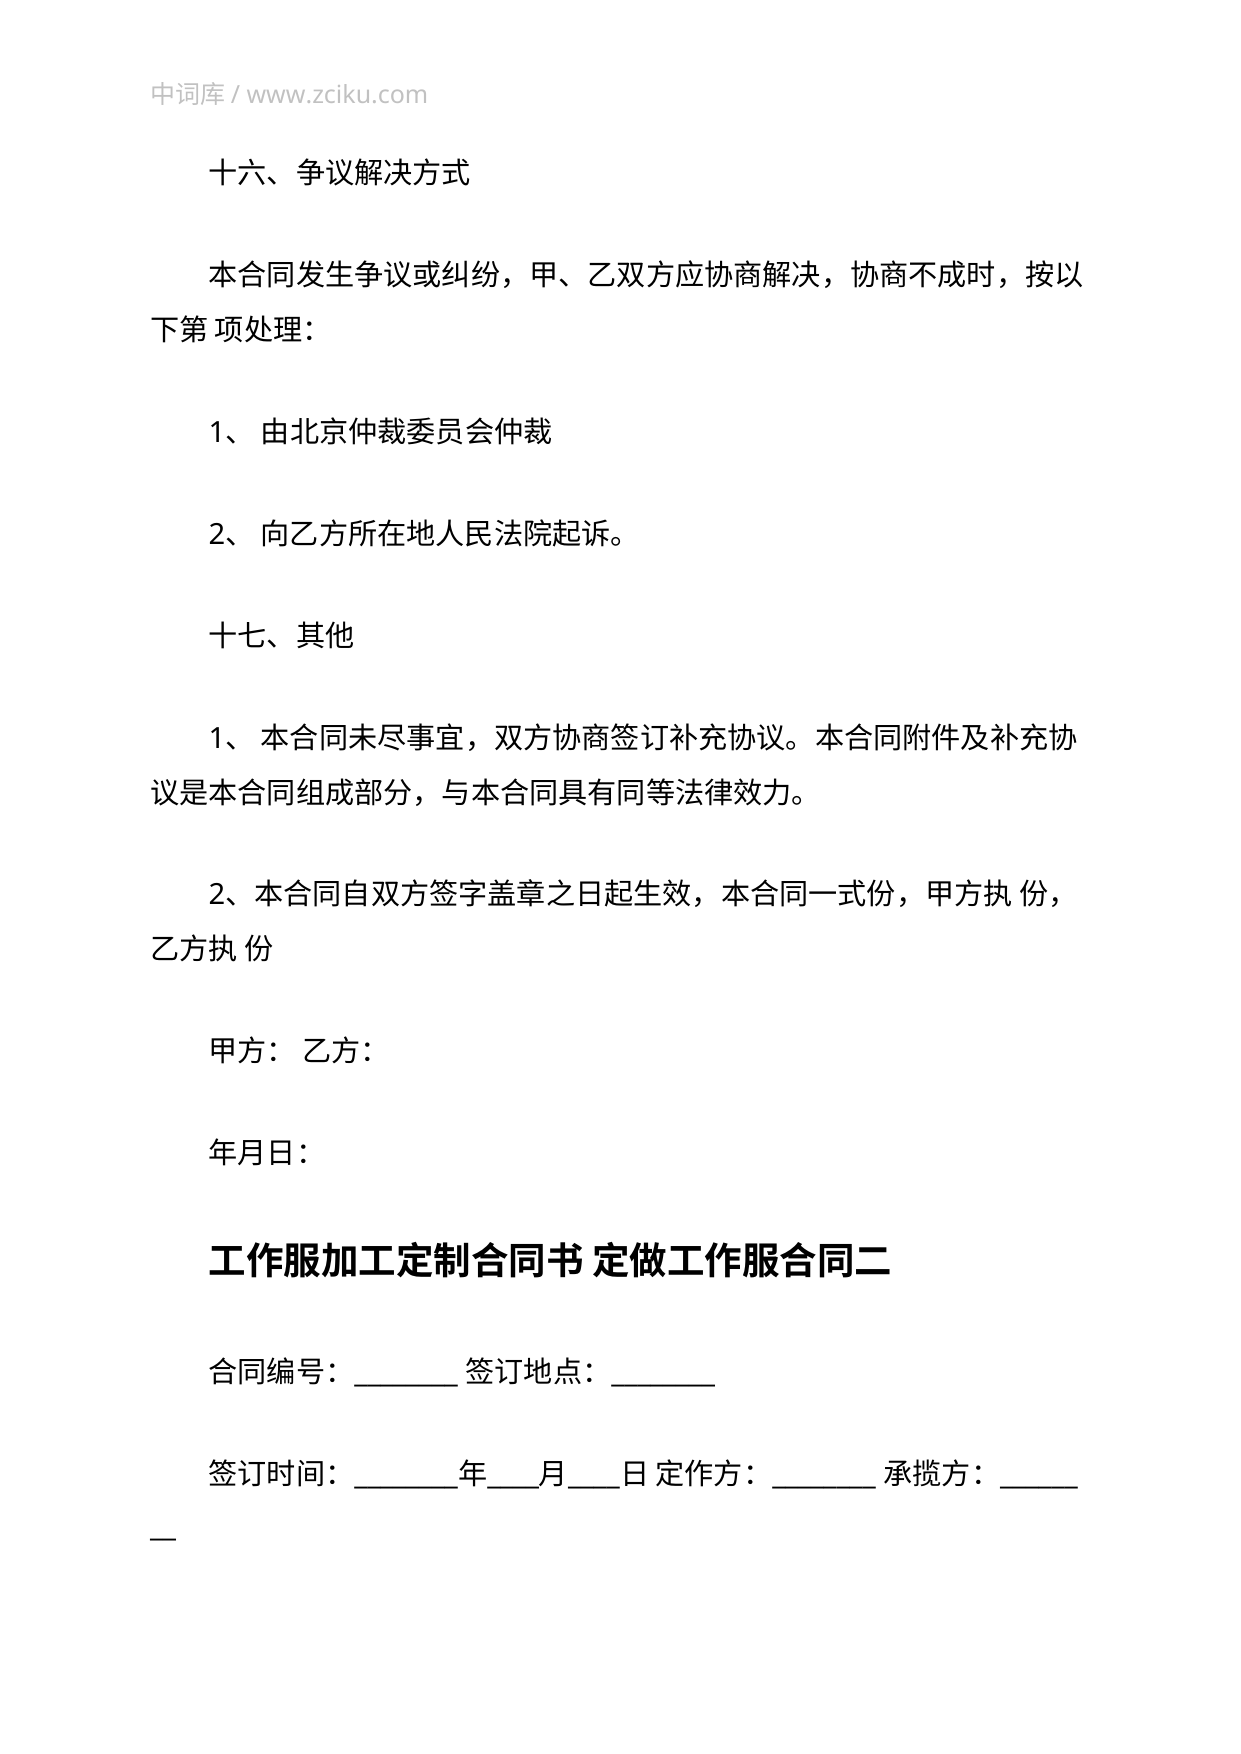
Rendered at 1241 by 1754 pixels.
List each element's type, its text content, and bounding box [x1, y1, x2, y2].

text 本合同发生争议或纠纷，甲、乙双方应协商解决，协商不成时，按以下第 项处理： [150, 252, 1090, 349]
text 合同编号：________ 签订地点：________ [150, 1349, 1090, 1391]
text 1、 本合同未尽事宜，双方协商签订补充协议。本合同附件及补充协议是本合同组成部分，与本合同具有同等法律效力。 [150, 714, 1090, 811]
text 年月日： [150, 1129, 1090, 1172]
text 十七、其他 [150, 612, 1090, 655]
text 2、 向乙方所在地人民法院起诉。 [150, 510, 1090, 553]
text 2、本合同自双方签字盖章之日起生效，本合同一式份，甲方执 份，乙方执 份 [150, 871, 1090, 968]
text 工作服加工定制合同书 定做工作服合同二 [150, 1231, 1090, 1286]
text 十六、争议解决方式 [150, 150, 1090, 192]
text 1、 由北京仲裁委员会仲裁 [150, 408, 1090, 451]
text 签订时间：________年____月____日 定作方：________ 承揽方：________ [150, 1451, 1090, 1544]
text 甲方： 乙方： [150, 1028, 1090, 1070]
